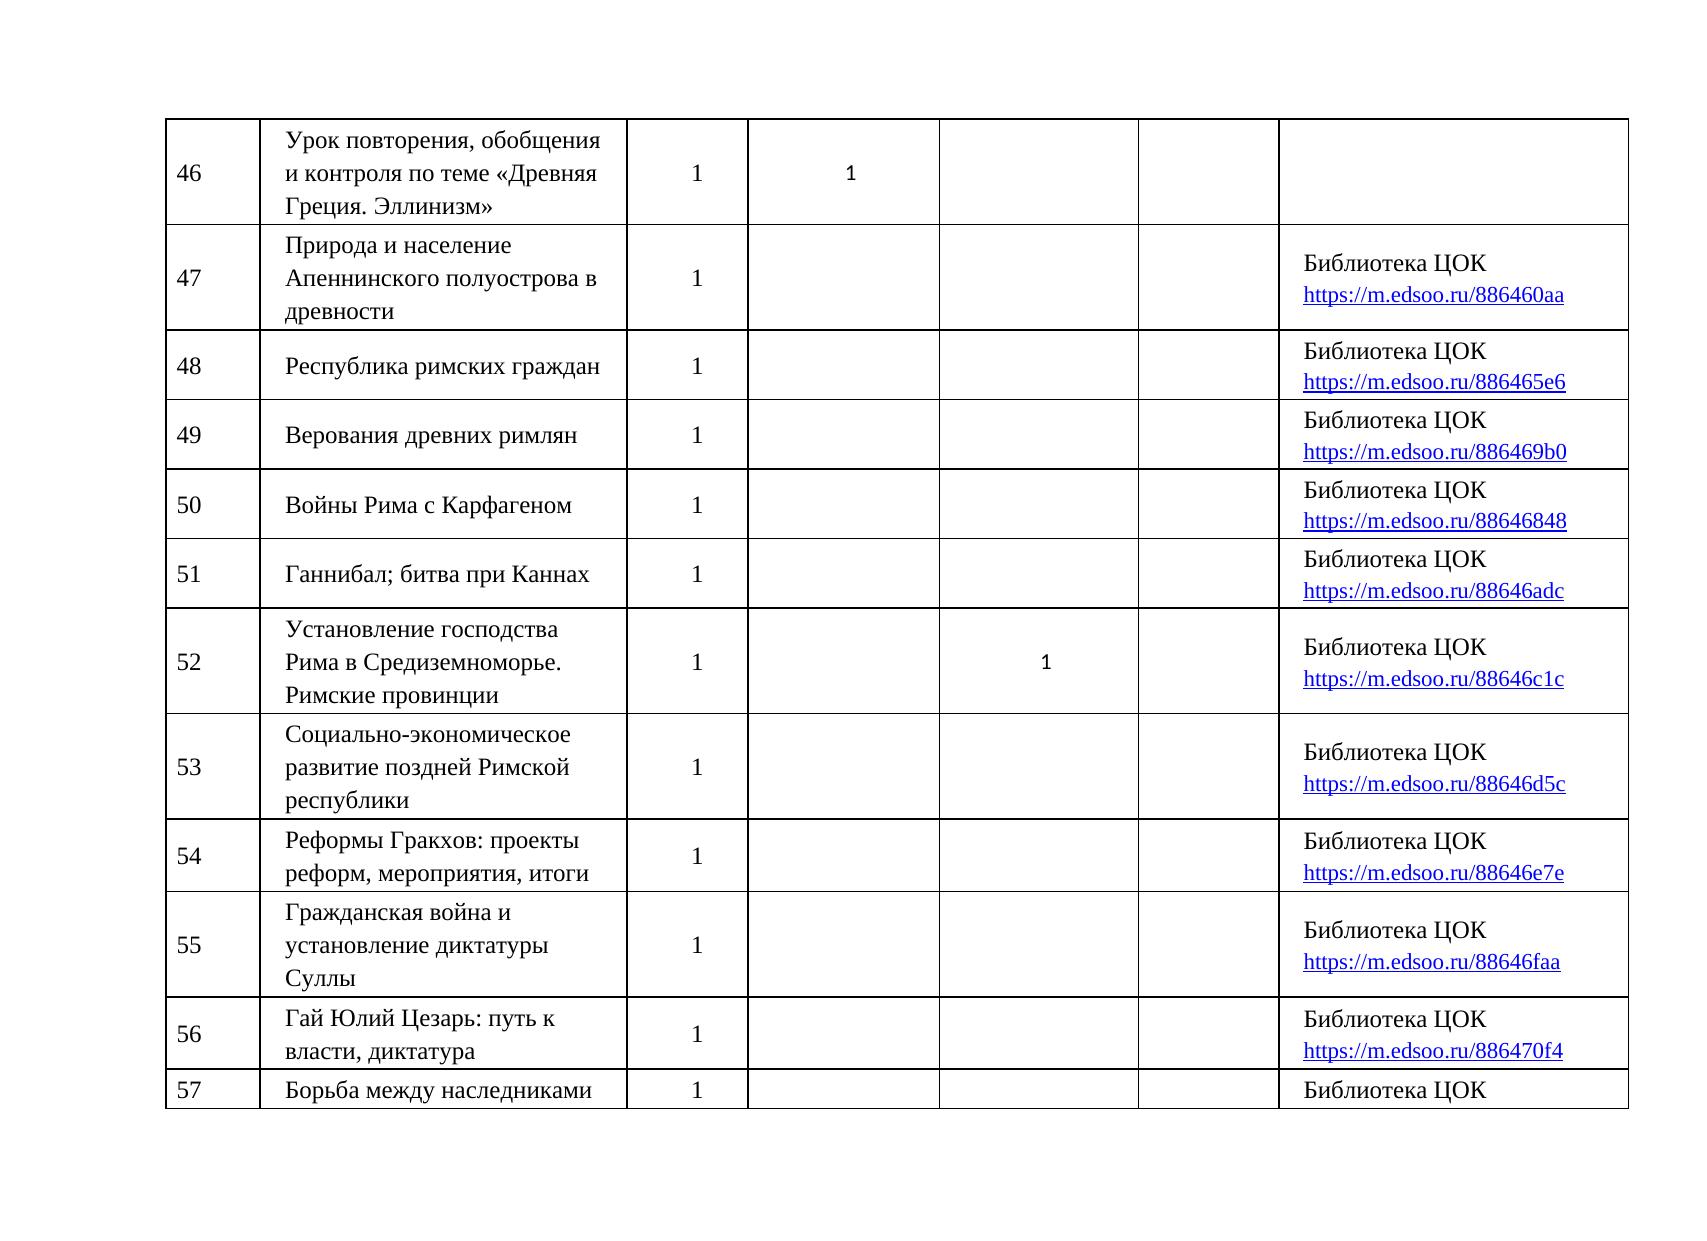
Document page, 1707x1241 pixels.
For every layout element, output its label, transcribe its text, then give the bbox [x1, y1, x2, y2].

table_cell [940, 1070, 1138, 1108]
table_cell [940, 714, 1138, 818]
table_cell Природа и население Апеннинского полуострова в древности [261, 225, 626, 329]
table_cell Библиотека ЦОК https://m.edsoo.ru/88646d5c [1280, 714, 1628, 818]
table_cell Библиотека ЦОК https://m.edsoo.ru/88646c1c [1280, 609, 1628, 713]
table_cell Установление господства Рима в Средиземноморье. Римские провинции [261, 609, 626, 713]
table_cell [749, 1070, 939, 1108]
table_cell [749, 225, 939, 329]
table_cell [1139, 714, 1278, 818]
table_cell 57 [167, 1070, 259, 1108]
table_cell Войны Рима с Карфагеном [261, 470, 626, 538]
table_cell [940, 820, 1138, 891]
table_cell [940, 998, 1138, 1068]
table_cell 1 [628, 998, 747, 1068]
table_cell [940, 120, 1138, 223]
table_cell Урок повторения, обобщения и контроля по теме «Древняя Греция. Эллинизм» [261, 120, 626, 223]
table_cell [1139, 331, 1278, 398]
table_cell [749, 998, 939, 1068]
table_cell [1139, 400, 1278, 468]
table_cell Республика римских граждан [261, 331, 626, 398]
table_cell 50 [167, 470, 259, 538]
table_cell 1 [628, 892, 747, 996]
table_cell [1139, 892, 1278, 996]
table_cell [940, 400, 1138, 468]
table_cell [749, 892, 939, 996]
table_cell [749, 714, 939, 818]
table_cell Библиотека ЦОК https://m.edsoo.ru/88646adc [1280, 539, 1628, 607]
table_cell 54 [167, 820, 259, 891]
table_cell [1139, 609, 1278, 713]
table_cell [749, 820, 939, 891]
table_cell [261, 1070, 626, 1108]
table_cell [1139, 998, 1278, 1068]
table_cell [940, 892, 1138, 996]
table_cell Библиотека ЦОК https://m.edsoo.ru/88646e7e [1280, 820, 1628, 891]
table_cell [1280, 1070, 1628, 1108]
table_cell Верования древних римлян [261, 400, 626, 468]
table_cell Реформы Гракхов: проекты реформ, мероприятия, итоги [261, 820, 626, 891]
table_cell 1 [940, 609, 1138, 713]
table_cell 51 [167, 539, 259, 607]
table_cell [1139, 539, 1278, 607]
table_cell 1 [628, 120, 747, 223]
table_cell Библиотека ЦОК https://m.edsoo.ru/88646848 [1280, 470, 1628, 538]
table_cell [1139, 225, 1278, 329]
table_cell [1139, 820, 1278, 891]
table_cell Социально-экономическое развитие поздней Римской республики [261, 714, 626, 818]
table_cell [749, 400, 939, 468]
table_cell [749, 539, 939, 607]
table_cell [940, 225, 1138, 329]
table_cell [940, 470, 1138, 538]
table_cell 1 [628, 820, 747, 891]
table_cell 1 [628, 1070, 747, 1108]
table_cell Ганнибал; битва при Каннах [261, 539, 626, 607]
table_cell [749, 331, 939, 398]
table_cell 49 [167, 400, 259, 468]
table_cell Библиотека ЦОК https://m.edsoo.ru/886460aa [1280, 225, 1628, 329]
table_cell 48 [167, 331, 259, 398]
table_cell 46 [167, 120, 259, 223]
table_cell [940, 539, 1138, 607]
table_cell Библиотека ЦОК https://m.edsoo.ru/886465e6 [1280, 331, 1628, 398]
table_cell 1 [628, 714, 747, 818]
table_cell 56 [167, 998, 259, 1068]
table_cell Библиотека ЦОК https://m.edsoo.ru/88646faa [1280, 892, 1628, 996]
table_cell [1139, 1070, 1278, 1108]
table_cell 47 [167, 225, 259, 329]
table_cell [749, 470, 939, 538]
table_cell [1280, 120, 1628, 223]
table_cell 52 [167, 609, 259, 713]
table_cell [1139, 120, 1278, 223]
table_cell [940, 331, 1138, 398]
table_cell Гай Юлий Цезарь: путь к власти, диктатура [261, 998, 626, 1068]
table_cell 1 [628, 331, 747, 398]
table_cell [749, 609, 939, 713]
table_cell [1139, 470, 1278, 538]
table_cell 1 [628, 470, 747, 538]
table_cell 1 [628, 225, 747, 329]
table_cell Библиотека ЦОК https://m.edsoo.ru/886469b0 [1280, 400, 1628, 468]
table_cell 1 [749, 120, 939, 223]
table_cell Гражданская война и установление диктатуры Суллы [261, 892, 626, 996]
table_cell 1 [628, 609, 747, 713]
table_cell 53 [167, 714, 259, 818]
table_cell 1 [628, 400, 747, 468]
table_cell 55 [167, 892, 259, 996]
table_cell 1 [628, 539, 747, 607]
table_cell Библиотека ЦОК https://m.edsoo.ru/886470f4 [1280, 998, 1628, 1068]
